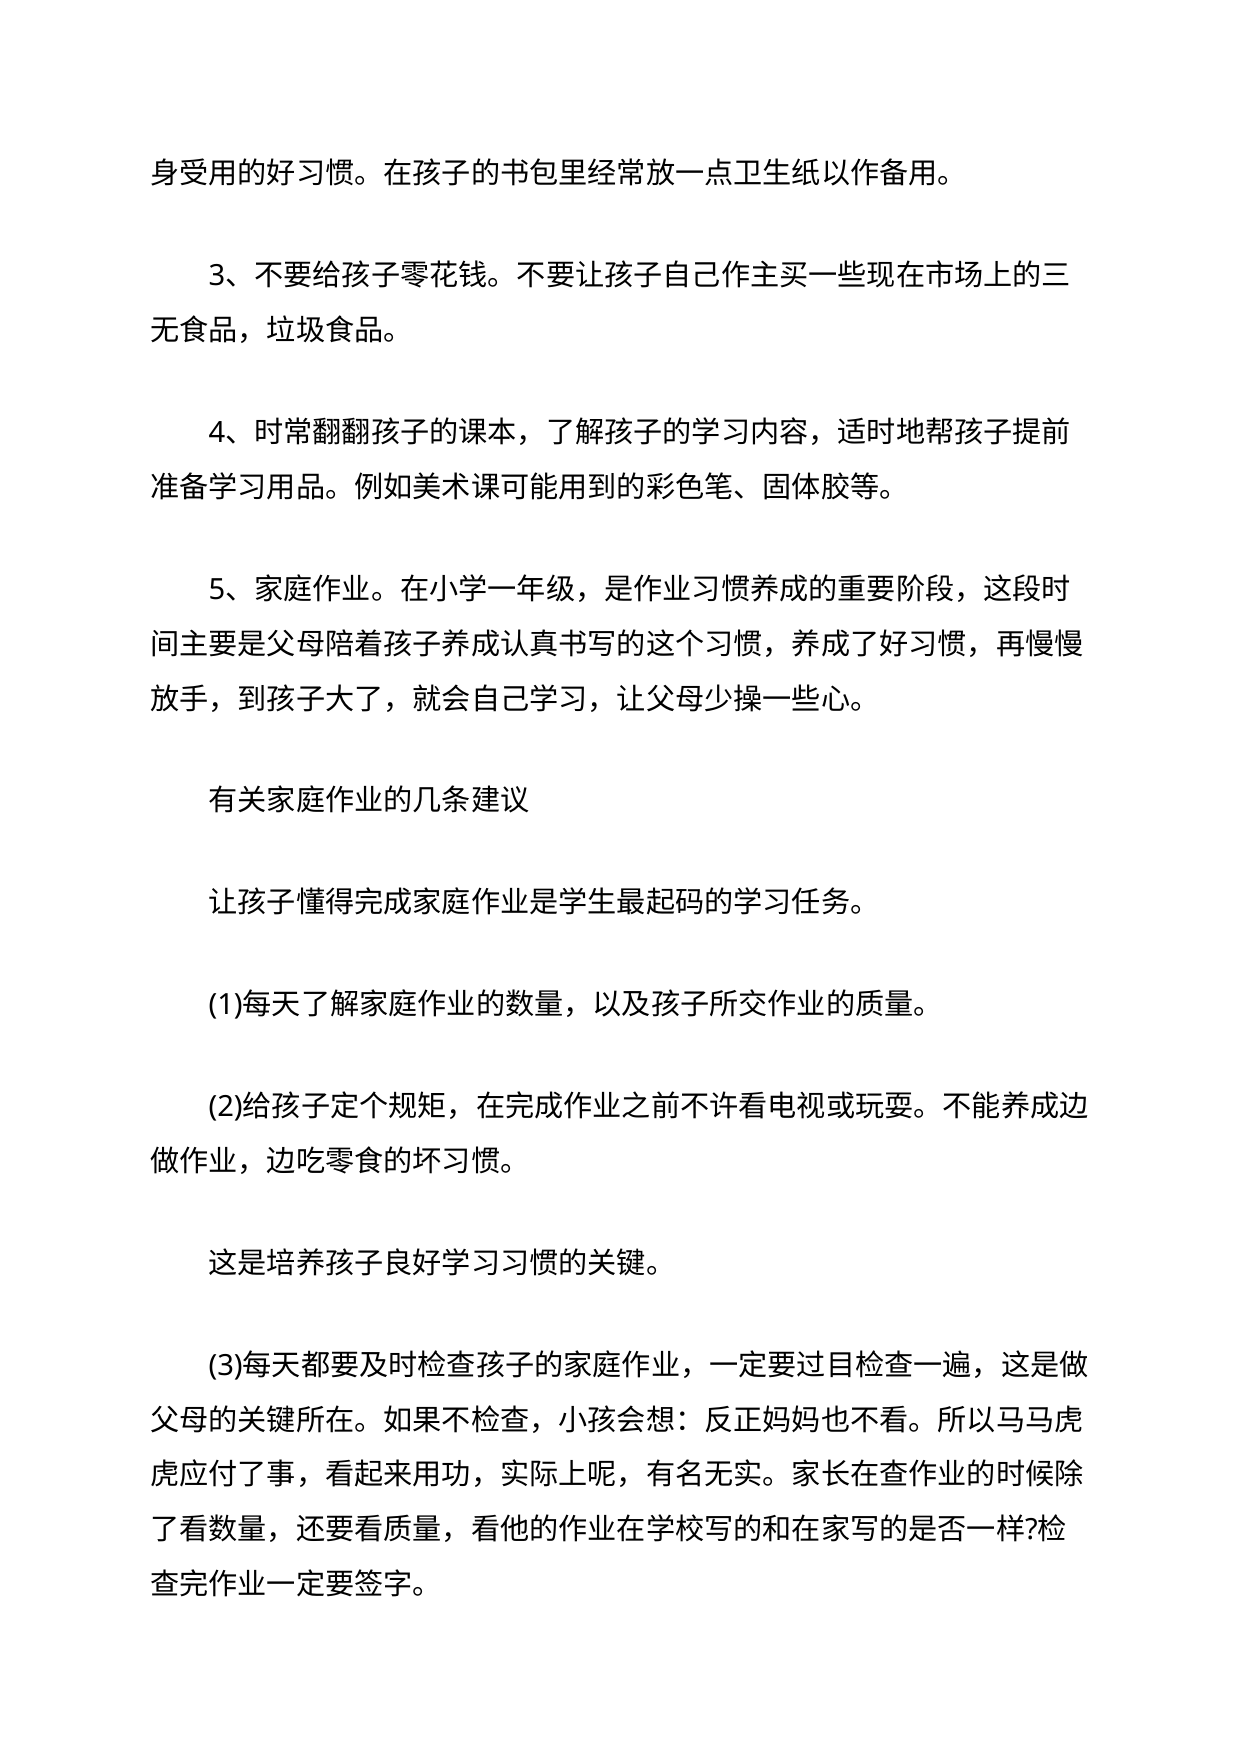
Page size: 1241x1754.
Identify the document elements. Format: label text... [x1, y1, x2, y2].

text (2)给孩子定个规矩，在完成作业之前不许看电视或玩耍。不能养成边做作业，边吃零食的坏习惯。 [150, 1082, 1090, 1180]
text 5、家庭作业。在小学一年级，是作业习惯养成的重要阶段，这段时间主要是父母陪着孩子养成认真书写的这个习惯，养成了好习惯，再慢慢放手，到孩子大了，就会自己学习，让父母少操一些心。 [150, 565, 1090, 717]
text 这是培养孩子良好学习习惯的关键。 [150, 1239, 1090, 1282]
text 3、不要给孩子零花钱。不要让孩子自己作主买一些现在市场上的三无食品，垃圾食品。 [150, 252, 1090, 349]
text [150, 150, 1090, 192]
text 有关家庭作业的几条建议 [150, 777, 1090, 819]
text (3)每天都要及时检查孩子的家庭作业，一定要过目检查一遍，这是做父母的关键所在。如果不检查，小孩会想：反正妈妈也不看。所以马马虎虎应付了事，看起来用功，实际上呢，有名无实。家长在查作业的时候除了看数量，还要看质量，看他的作业在学校写的和在家写的是否一样?检查完作业一定要签字。 [150, 1341, 1090, 1603]
text 4、时常翻翻孩子的课本，了解孩子的学习内容，适时地帮孩子提前准备学习用品。例如美术课可能用到的彩色笔、固体胶等。 [150, 408, 1090, 506]
text 让孩子懂得完成家庭作业是学生最起码的学习任务。 [150, 879, 1090, 921]
text (1)每天了解家庭作业的数量，以及孩子所交作业的质量。 [150, 981, 1090, 1023]
